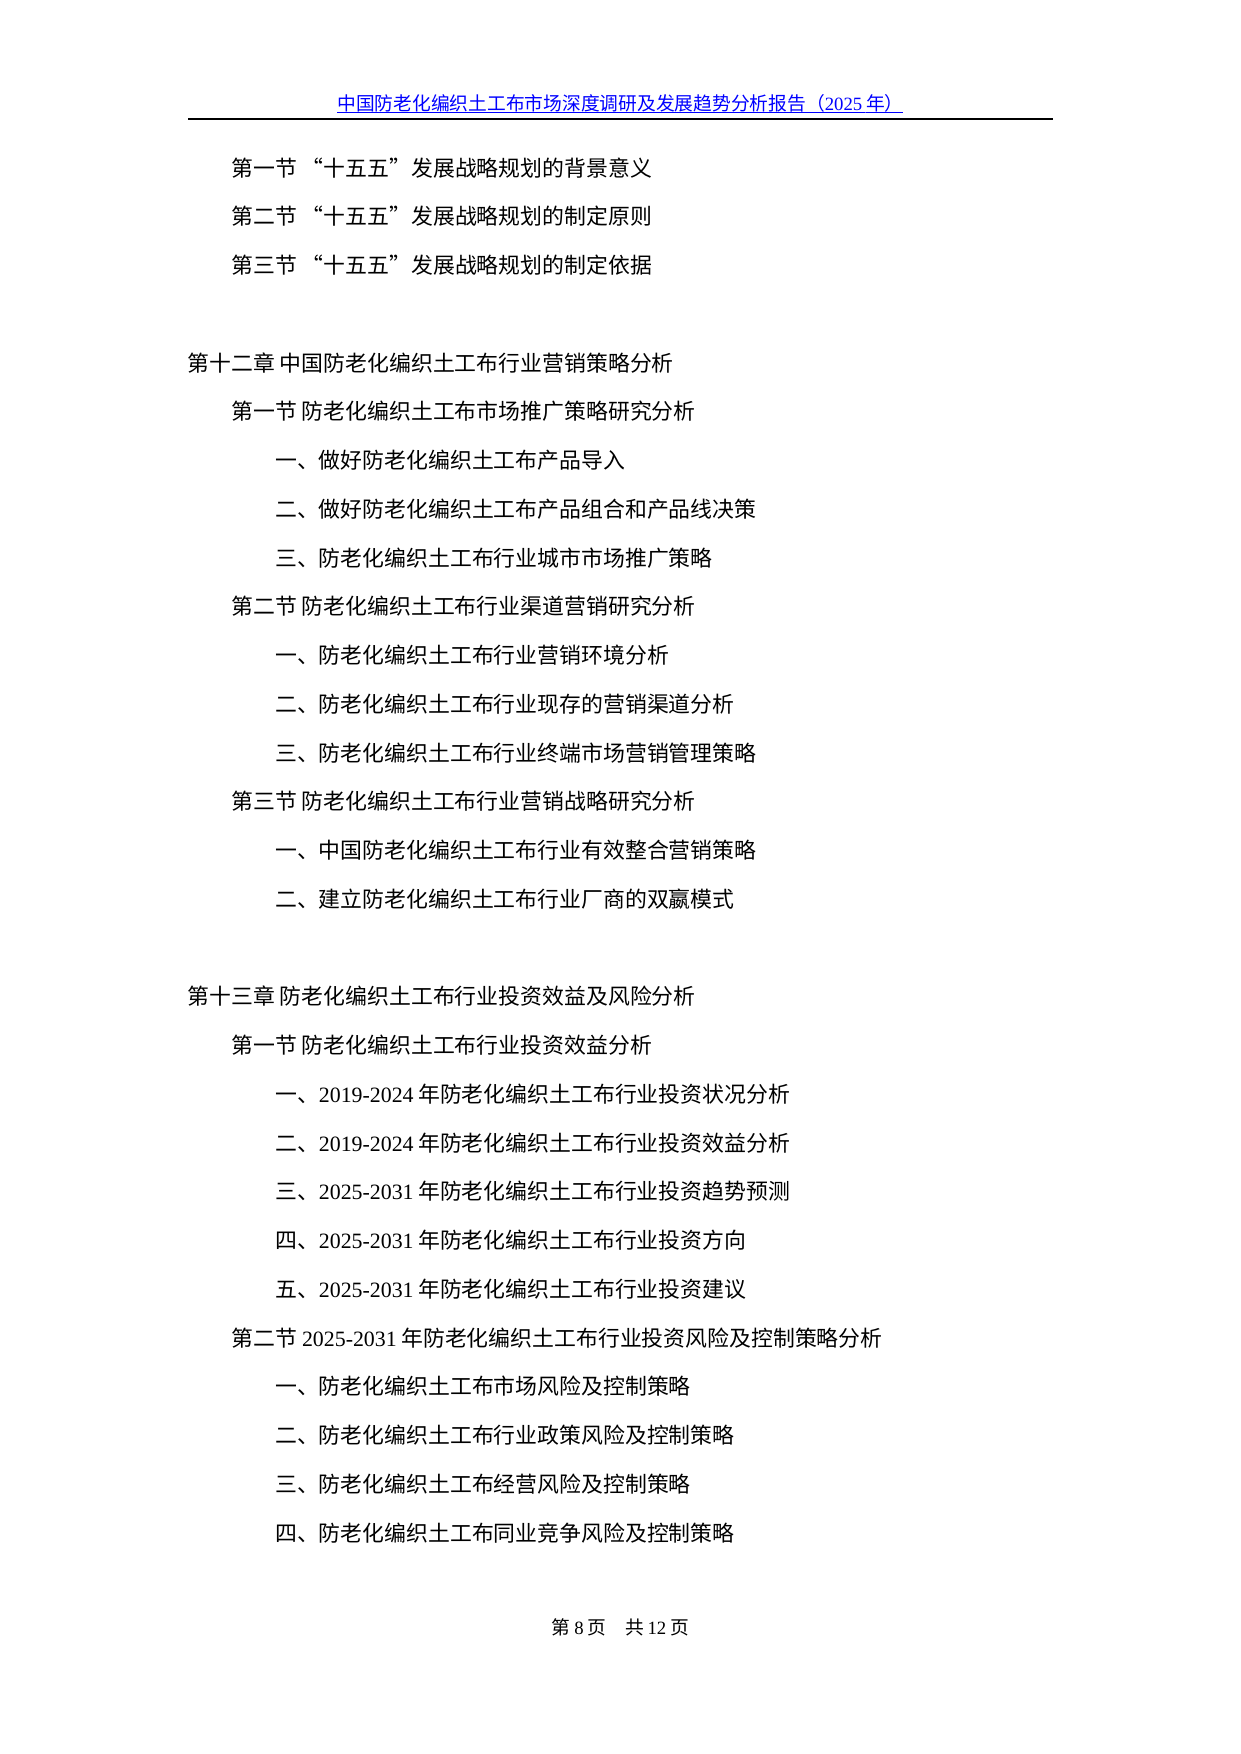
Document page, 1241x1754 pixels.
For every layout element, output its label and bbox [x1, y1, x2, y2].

text [187, 150, 1053, 1548]
